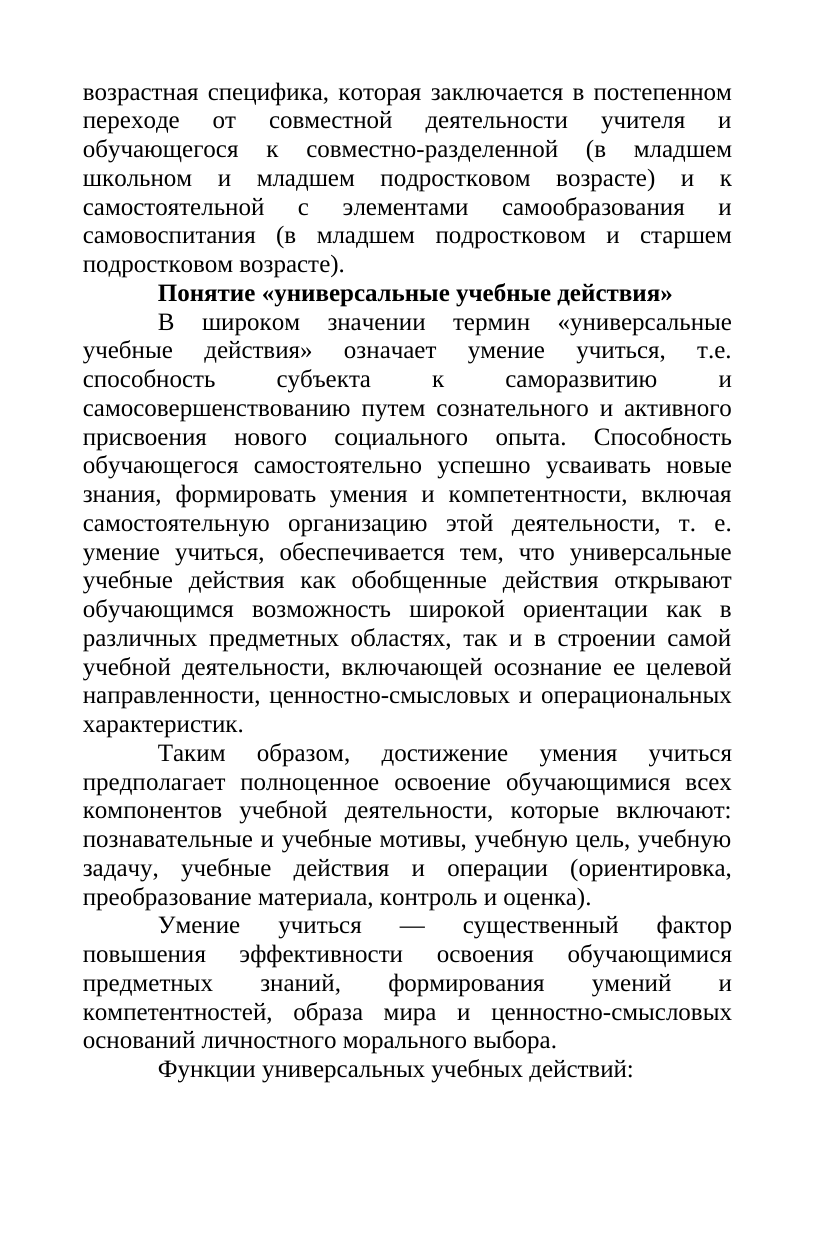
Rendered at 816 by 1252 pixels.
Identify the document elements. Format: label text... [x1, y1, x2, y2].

text Умение учиться — существенный фактор повышения эффективности освоения обучающимися предметных знаний, формирования умений и компетентностей, образа мира и ценностно-смысловых оснований личностного морального выбора. [83, 911, 732, 1054]
text Понятие «универсальные учебные действия» [83, 278, 732, 307]
text В широком значении термин «универсальные учебные действия» означает умение учиться, т.е. способность субъекта к саморазвитию и самосовершенствованию путем сознательного и активного присвоения нового социального опыта. Способность обучающегося самостоятельно успешно усваивать новые знания, формировать умения и компетентности, включая самостоятельную организацию этой деятельности, т. е. умение учиться, обеспечивается тем, что универсальные учебные действия как обобщенные действия открывают обучающимся возможность широкой ориентации как в различных предметных областях, так и в строении самой учебной деятельности, включающей осознание ее целевой направленности, ценностно-смысловых и операциональных характеристик. [83, 307, 732, 738]
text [83, 77, 732, 278]
text Функции универсальных учебных действий: [83, 1054, 732, 1083]
text Таким образом, достижение умения учиться предполагает полноценное освоение обучающимися всех компонентов учебной деятельности, которые включают: познавательные и учебные мотивы, учебную цель, учебную задачу, учебные действия и операции (ориентировка, преобразование материала, контроль и оценка). [83, 738, 732, 911]
